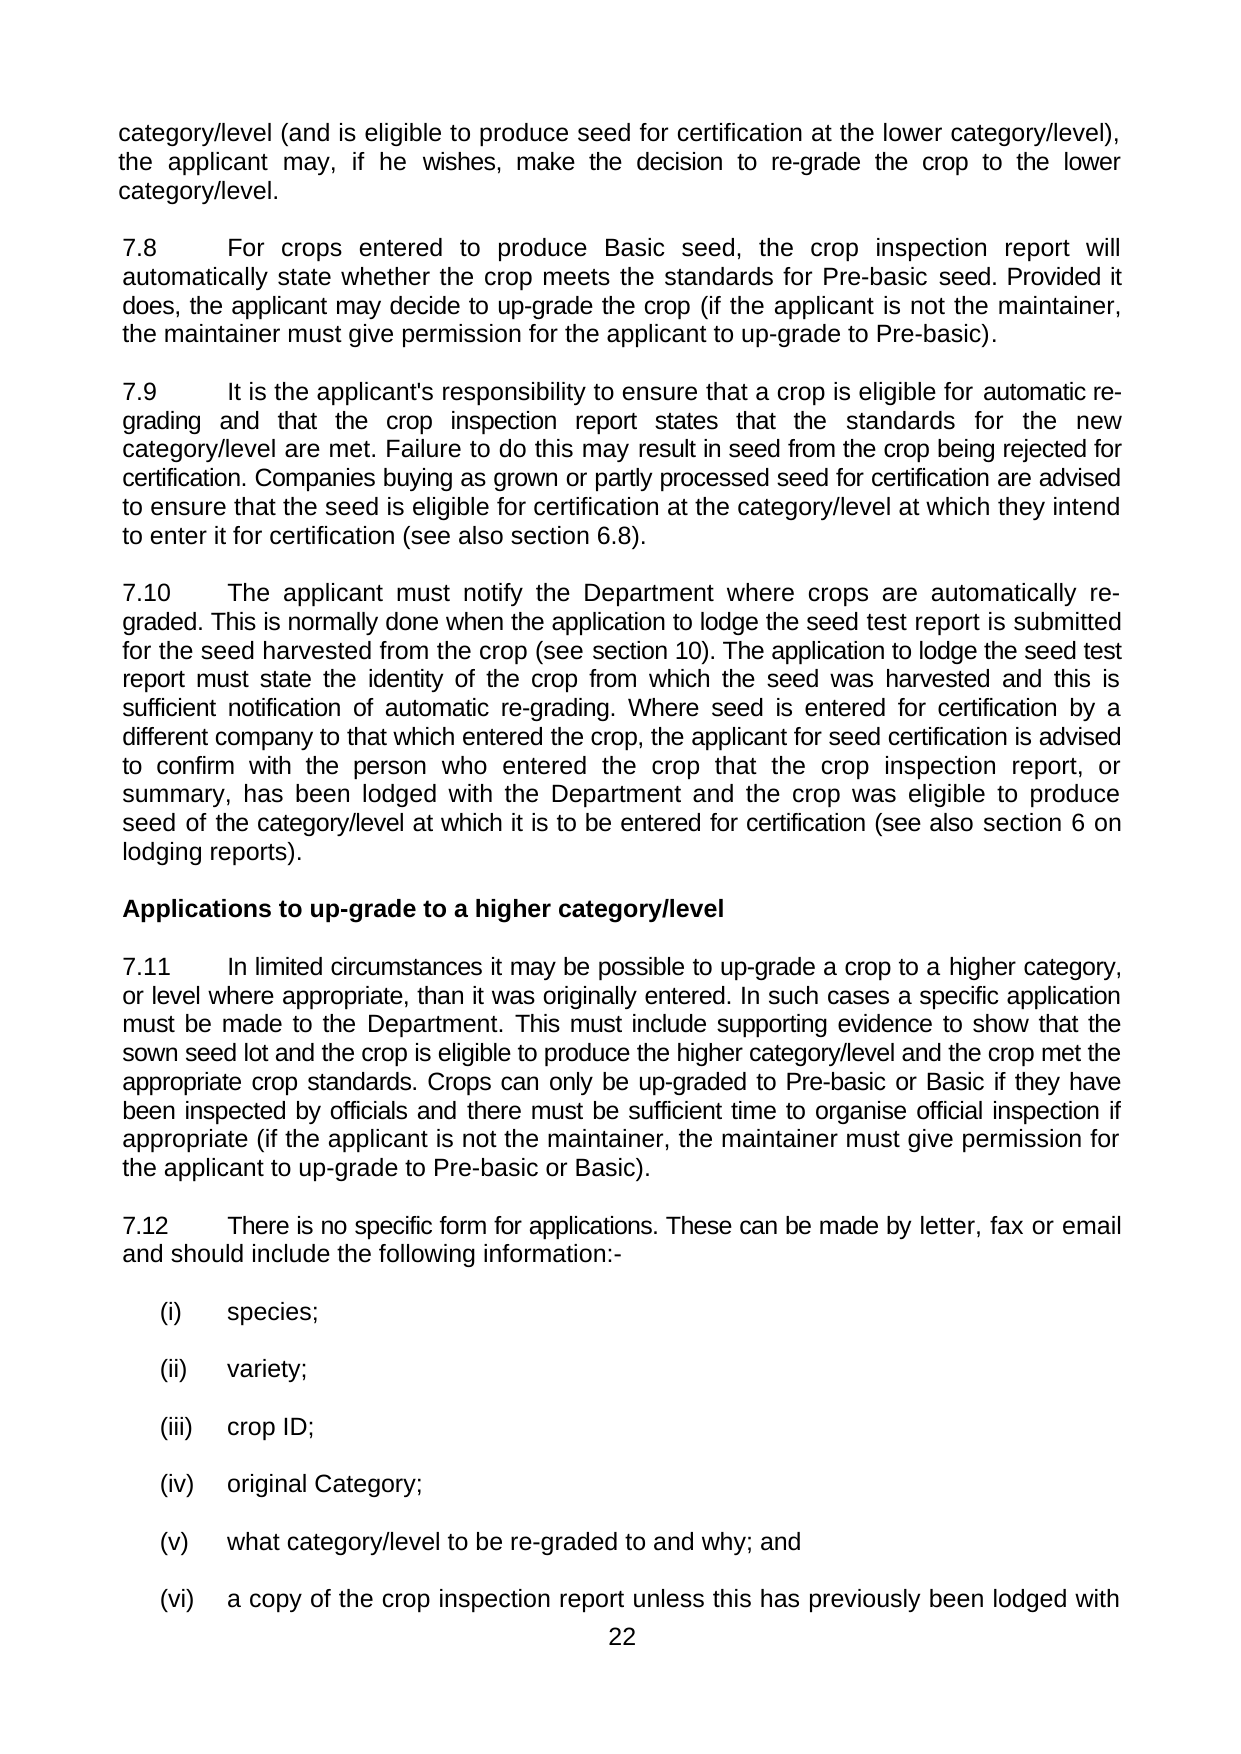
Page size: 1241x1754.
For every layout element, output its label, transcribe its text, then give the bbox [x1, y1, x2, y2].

text 7.11 In limited circumstances it may be possible to up-grade a crop to a higher category, or level where appropriate, than it was originally entered. In such cases a specific application must be made to the Department. This must include supporting evidence to show that the sown seed lot and the crop is eligible to produce the higher category/level and the crop met the appropriate crop standards. Crops can only be up-graded to Pre-basic or Basic if they have been inspected by officials and there must be sufficient time to organise official inspection if appropriate (if the applicant is not the maintainer, the maintainer must give permission for the applicant to up-grade to Pre-basic or Basic). [122, 952, 1122, 1182]
text Applications to up-grade to a higher category/level [122, 894, 1122, 923]
list variety; [159, 1354, 1122, 1383]
list species; [159, 1297, 1122, 1326]
list what category/level to be re-graded to and why; and [159, 1527, 1122, 1556]
text 7.9 It is the applicant's responsibility to ensure that a crop is eligible for automatic re-grading and that the crop inspection report states that the standards for the new category/level are met. Failure to do this may result in seed from the crop being rejected for certification. Companies buying as grown or partly processed seed for certification are advised to ensure that the seed is eligible for certification at the category/level at which they intend to enter it for certification (see also section 6.8). [122, 377, 1122, 549]
text 7.8 For crops entered to produce Basic seed, the crop inspection report will automatically state whether the crop meets the standards for Pre-basic seed. Provided it does, the applicant may decide to up-grade the crop (if the applicant is not the maintainer, the maintainer must give permission for the applicant to up-grade to Pre-basic). [122, 233, 1122, 348]
list crop ID; [159, 1412, 1122, 1441]
text 7.12 There is no specific form for applications. These can be made by letter, fax or email and should include the following information:- [122, 1211, 1122, 1268]
list original Category; [159, 1469, 1122, 1498]
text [118, 118, 1122, 204]
text 7.10 The applicant must notify the Department where crops are automatically re-graded. This is normally done when the application to lodge the seed test report is submitted for the seed harvested from the crop (see section 10). The application to lodge the seed test report must state the identity of the crop from which the seed was harvested and this is sufficient notification of automatic re-grading. Where seed is entered for certification by a different company to that which entered the crop, the applicant for seed certification is advised to confirm with the person who entered the crop that the crop inspection report, or summary, has been lodged with the Department and the crop was eligible to produce seed of the category/level at which it is to be entered for certification (see also section 6 on lodging reports). [122, 578, 1122, 866]
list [159, 1584, 1122, 1613]
